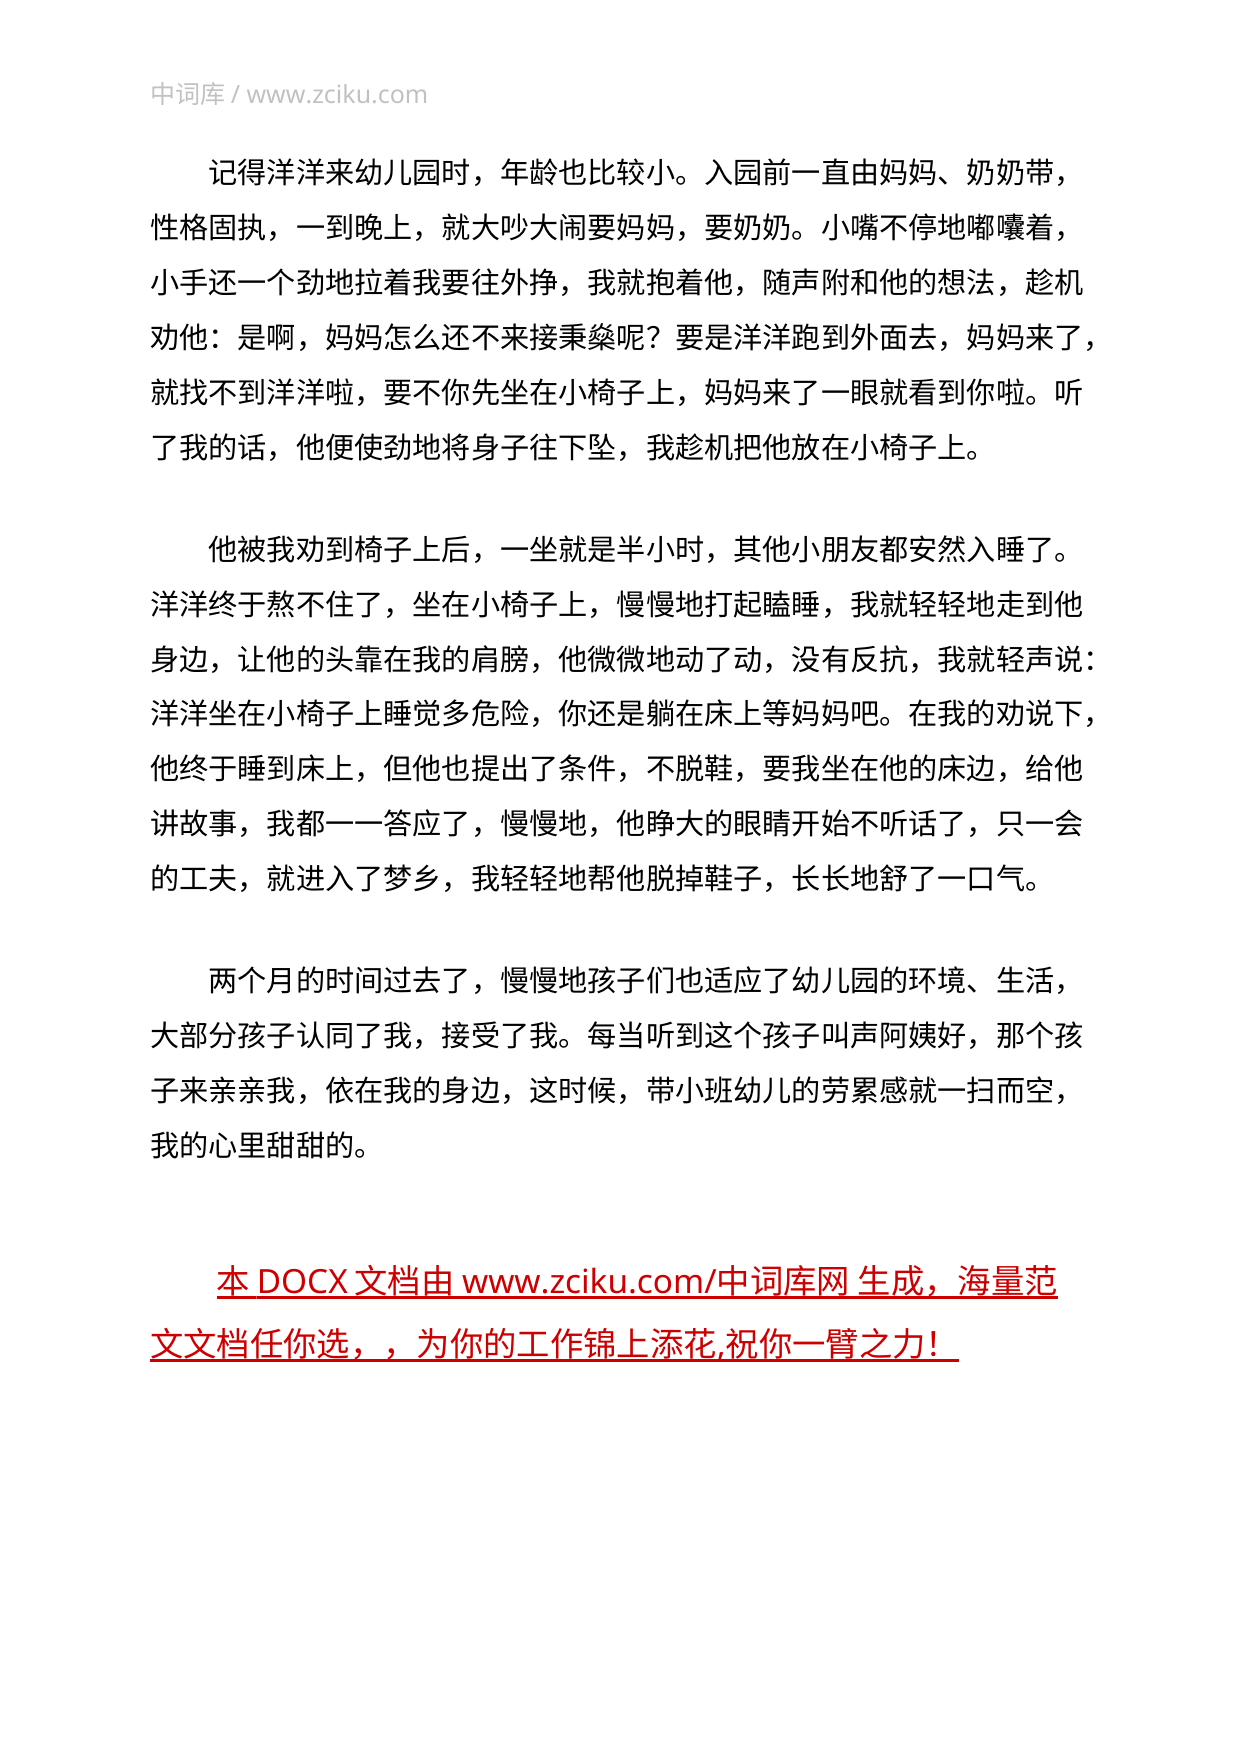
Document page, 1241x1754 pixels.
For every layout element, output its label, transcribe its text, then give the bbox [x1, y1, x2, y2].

text 两个月的时间过去了，慢慢地孩子们也适应了幼儿园的环境、生活，大部分孩子认同了我，接受了我。每当听到这个孩子叫声阿姨好，那个孩子来亲亲我，依在我的身边，这时候，带小班幼儿的劳累感就一扫而空，我的心里甜甜的。 [150, 957, 1090, 1164]
text 本DOCX文档由 www.zciku.com/中词库网 生成，海量范文文档任你选，，为你的工作锦上添花,祝你一臂之力！ [150, 1255, 1090, 1366]
text 他被我劝到椅子上后，一坐就是半小时，其他小朋友都安然入睡了。洋洋终于熬不住了，坐在小椅子上，慢慢地打起瞌睡，我就轻轻地走到他身边，让他的头靠在我的肩膀，他微微地动了动，没有反抗，我就轻声说：洋洋坐在小椅子上睡觉多危险，你还是躺在床上等妈妈吧。在我的劝说下，他终于睡到床上，但他也提出了条件，不脱鞋，要我坐在他的床边，给他讲故事，我都一一答应了，慢慢地，他睁大的眼睛开始不听话了，只一会的工夫，就进入了梦乡，我轻轻地帮他脱掉鞋子，长长地舒了一口气。 [150, 526, 1090, 898]
text 记得洋洋来幼儿园时，年龄也比较小。入园前一直由妈妈、奶奶带，性格固执，一到晚上，就大吵大闹要妈妈，要奶奶。小嘴不停地嘟囔着，小手还一个劲地拉着我要往外挣，我就抱着他，随声附和他的想法，趁机劝他：是啊，妈妈怎么还不来接秉燊呢？要是洋洋跑到外面去，妈妈来了，就找不到洋洋啦，要不你先坐在小椅子上，妈妈来了一眼就看到你啦。听了我的话，他便使劲地将身子往下坠，我趁机把他放在小椅子上。 [150, 150, 1090, 467]
